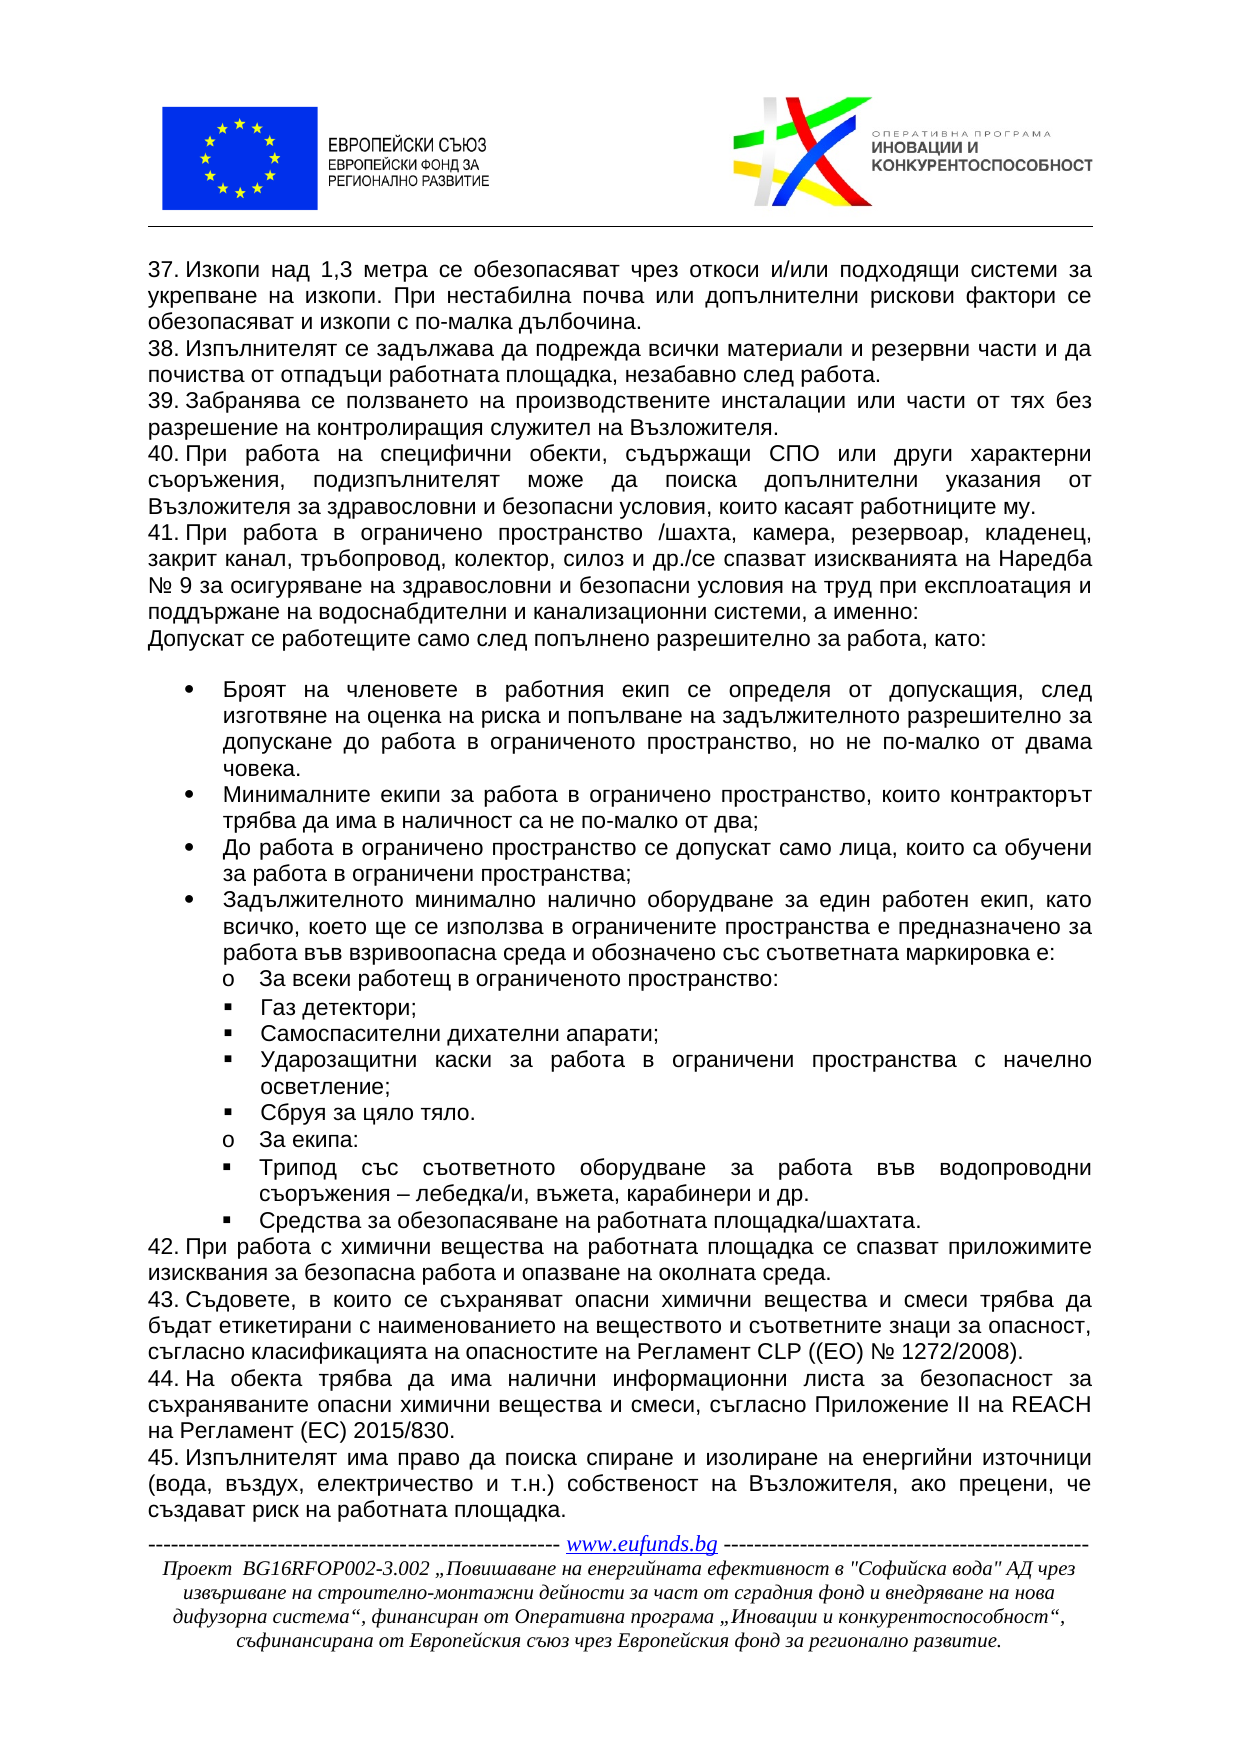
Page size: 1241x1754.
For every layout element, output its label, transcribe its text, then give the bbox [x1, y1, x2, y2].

list Броят на членовете в работния екип се определя от допускащия, след изготвяне на оценка на риска и попълване на задължителното разрешително за допускане до работа в ограниченото пространство, но не по-малко от двама човека. [185, 676, 1093, 781]
list За всеки работещ в ограниченото пространство: [221, 965, 1093, 994]
list На обекта трябва да има налични информационни листа за безопасност за съхраняваните опасни химични вещества и смеси, съгласно Приложение II на REACH на Регламент (ЕС) 2015/830. [148, 1365, 1093, 1444]
list Изпълнителят се задължава да подрежда всички материали и резервни части и да почиства от отпадъци работната площадка, незабавно след работа. [148, 334, 1093, 387]
list Забранява се ползването на производствените инсталации или части от тях без разрешение на контролиращия служител на Възложителя. [148, 387, 1093, 440]
list Трипод със съответното оборудване за работа във водопроводни съоръжения – лебедка/и, въжета, карабинери и др. [221, 1154, 1093, 1207]
list При работа с химични вещества на работната площадка се спазват приложимите изисквания за безопасна работа и опазване на околната среда. [148, 1233, 1093, 1286]
list Средства за обезопасяване на работната площадка/шахтата. [221, 1207, 1093, 1233]
picture [147, 95, 518, 224]
list Изпълнителят има право да поиска спиране и изолиране на енергийни източници (вода, въздух, електричество и т.н.) собственост на Възложителя, ако прецени, че създават риск на работната площадка. [148, 1444, 1093, 1523]
list При работа в ограничено пространство /шахта, камера, резервоар, кладенец, закрит канал, тръбопровод, колектор, силоз и др./се спазват изискванията на Наредба № 9 за осигуряване на здравословни и безопасни условия на труд при експлоатация и поддържане на водоснабдителни и канализационни системи, а именно: [148, 519, 1093, 624]
list За екипа: [221, 1126, 1093, 1154]
list Ударозащитни каски за работа в ограничени пространства с начелно осветление; [223, 1046, 1093, 1099]
list Газ детектори; [223, 994, 1093, 1020]
list Самоспасителни дихателни апарати; [223, 1020, 1093, 1046]
list Изкопи над 1,3 метра се обезопасяват чрез откоси и/или подходящи системи за укрепване на изкопи. При нестабилна почва или допълнителни рискови фактори се обезопасяват и изкопи с по-малка дълбочина. [148, 256, 1093, 334]
list До работа в ограничено пространство се допускат само лица, които са обучени за работа в ограничени пространства; [185, 834, 1093, 886]
list Съдовете, в които се съхраняват опасни химични вещества и смеси трябва да бъдат етикетирани с наименованието на веществото и съответните знаци за опасност, съгласно класификацията на опасностите на Регламент CLP ((ЕО) № 1272/2008). [148, 1286, 1093, 1365]
list Задължителното минимално налично оборудване за един работен екип, като всичко, което ще се използва в ограничените пространства е предназначено за работа във взривоопасна среда и обозначено със съответната маркировка е: [185, 886, 1093, 965]
list При работа на специфични обекти, съдържащи СПО или други характерни съоръжения, подизпълнителят може да поиска допълнителни указания от Възложителя за здравословни и безопасни условия, които касаят работниците му. [148, 440, 1093, 519]
list Сбруя за цяло тяло. [223, 1099, 1093, 1126]
list Минималните екипи за работа в ограничено пространство, които контракторът трябва да има в наличност са не по-малко от два; [185, 781, 1093, 834]
picture [707, 73, 1093, 224]
text Допускат се работещите само след попълнено разрешително за работа, като: [148, 624, 1093, 651]
